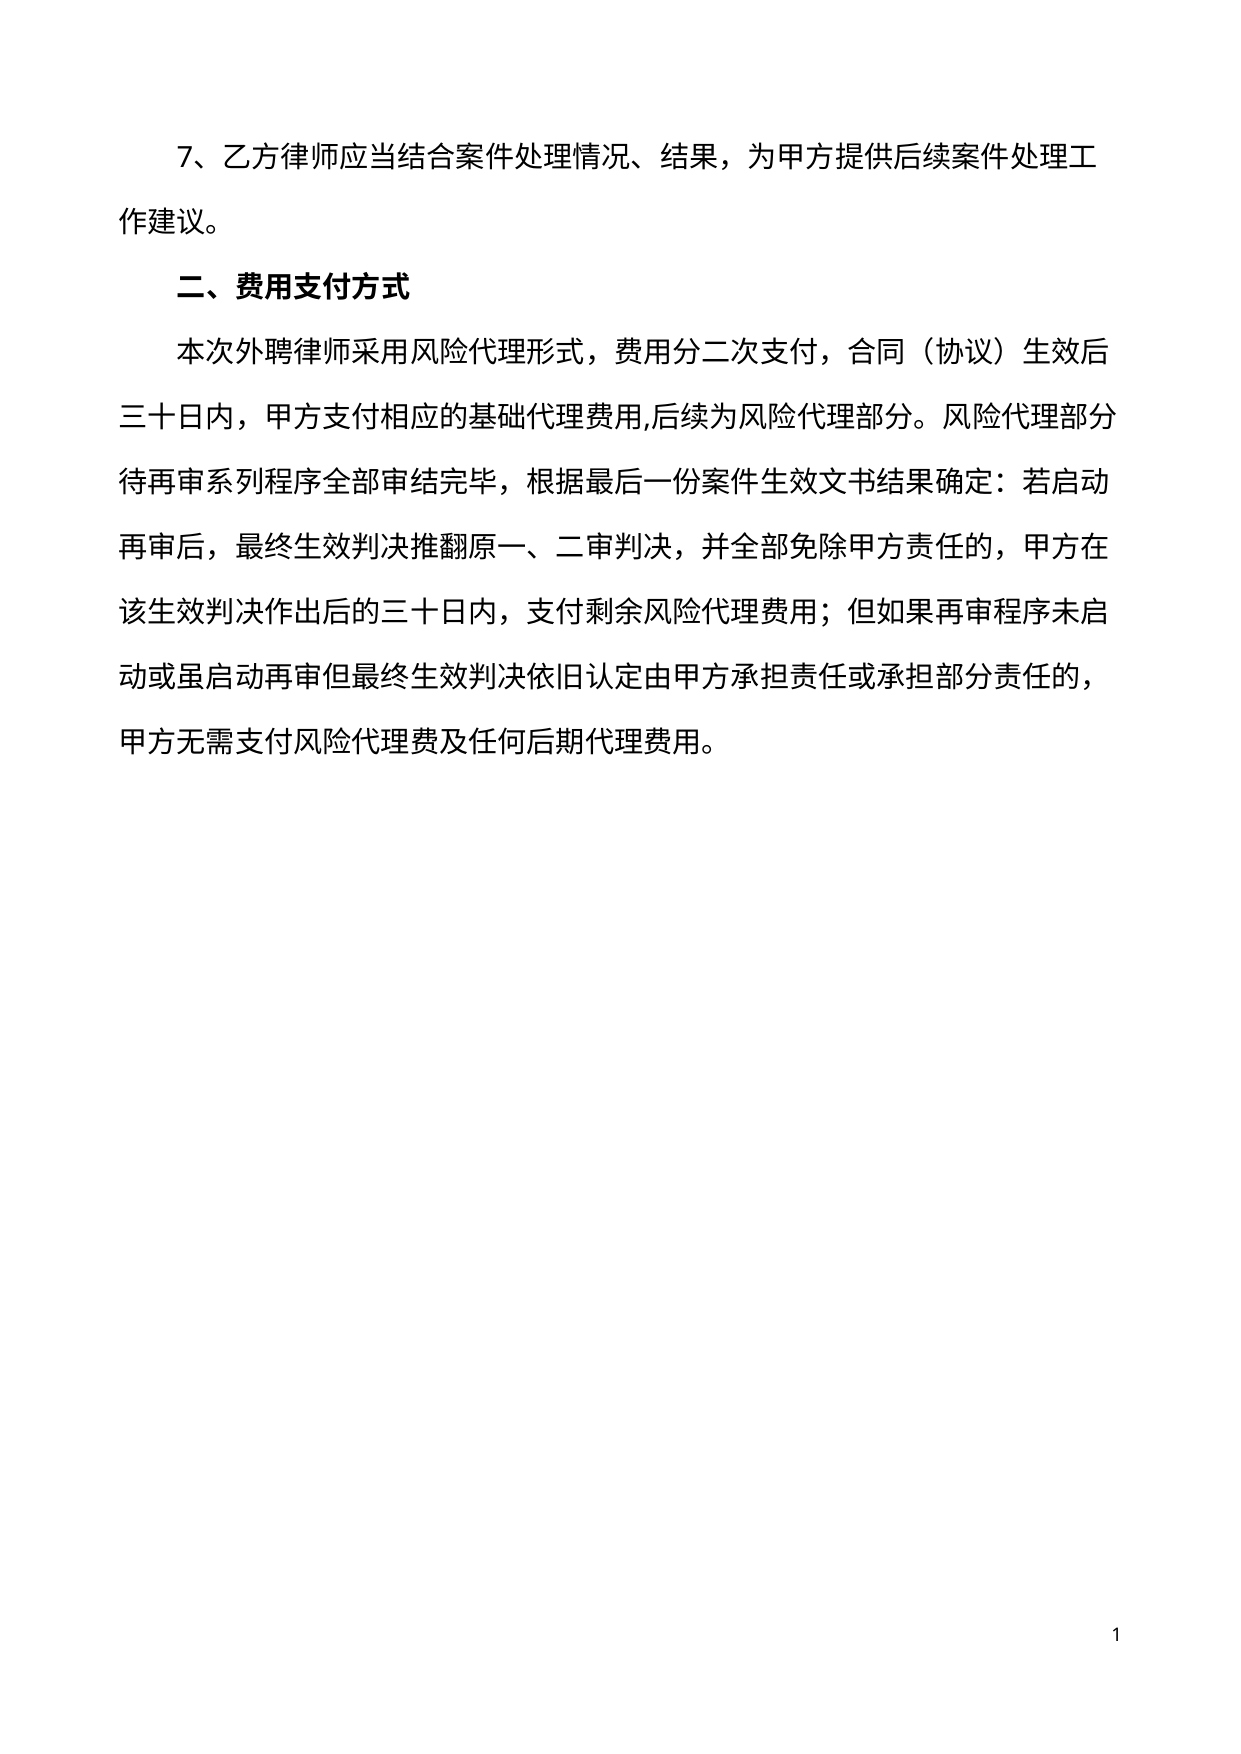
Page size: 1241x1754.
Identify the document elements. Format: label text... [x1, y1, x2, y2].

text 7、乙方律师应当结合案件处理情况、结果，为甲方提供后续案件处理工作建议。 [118, 122, 1122, 252]
text 本次外聘律师采用风险代理形式，费用分二次支付，合同（协议）生效后三十日内，甲方支付相应的基础代理费用,后续为风险代理部分。风险代理部分待再审系列程序全部审结完毕，根据最后一份案件生效文书结果确定：若启动再审后，最终生效判决推翻原一、二审判决，并全部免除甲方责任的，甲方在该生效判决作出后的三十日内，支付剩余风险代理费用；但如果再审程序未启动或虽启动再审但最终生效判决依旧认定由甲方承担责任或承担部分责任的，甲方无需支付风险代理费及任何后期代理费用。 [118, 317, 1122, 772]
text 二、费用支付方式 [118, 252, 1122, 317]
